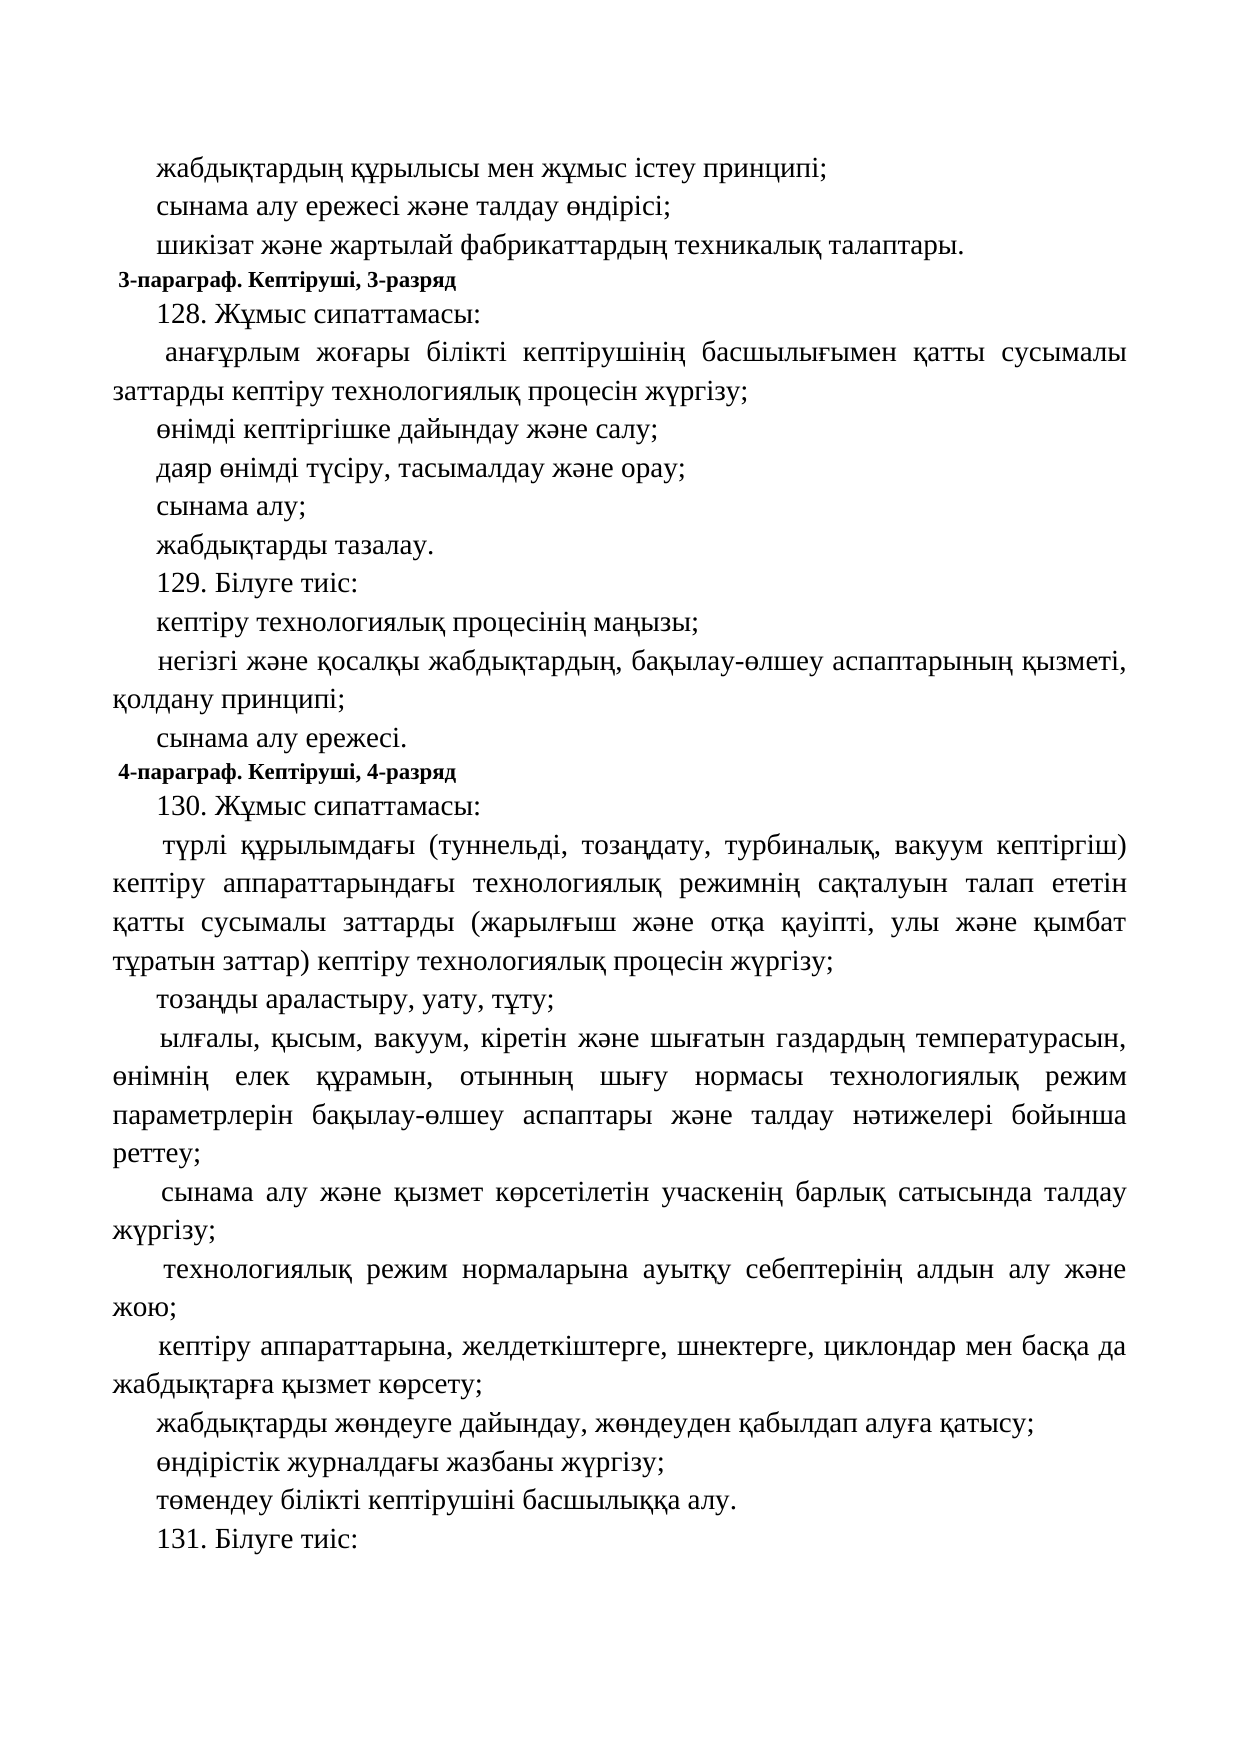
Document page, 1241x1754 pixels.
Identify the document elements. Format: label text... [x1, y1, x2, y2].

text 130. Жұмыс сипаттамасы: [112, 788, 1128, 822]
text жабдықтарды жөндеуге дайындау, жөндеуден қабылдап алуға қатысу; [112, 1405, 1128, 1439]
text сынама алу; [112, 488, 1128, 522]
text анағұрлым жоғары білікті кептірушінің басшылығымен қатты сусымалы заттарды кептіру технологиялық процесін жүргізу; [112, 334, 1128, 406]
text жабдықтардың құрылысы мен жұмыс істеу принципі; [112, 150, 1128, 183]
text 128. Жұмыс сипаттамасы: [112, 296, 1128, 329]
text кептіру технологиялық процесінің маңызы; [112, 604, 1128, 638]
text 4-параграф. Кептіруші, 4-разряд [112, 758, 1128, 785]
text 3-параграф. Кептіруші, 3-разряд [112, 266, 1128, 292]
text ылғалы, қысым, вакуум, кіретін және шығатын газдардың температурасын, өнімнің елек құрамын, отынның шығу нормасы технологиялық режим параметрлерін бақылау-өлшеу аспаптары және талдау нәтижелері бойынша реттеу; [112, 1020, 1128, 1169]
text тозаңды араластыру, уату, тұту; [112, 981, 1128, 1015]
text сынама алу ережесі. [112, 720, 1128, 753]
text шикізат және жартылай фабрикаттардың техникалық талаптары. [112, 227, 1128, 261]
text даяр өнімді түсіру, тасымалдау және орау; [112, 450, 1128, 483]
text түрлі құрылымдағы (туннельді, тозаңдату, турбиналық, вакуум кептіргіш) кептіру аппараттарындағы технологиялық режимнің сақталуын талап ететін қатты сусымалы заттарды (жарылғыш және отқа қауіпті, улы және қымбат тұратын заттар) кептіру технологиялық процесін жүргізу; [112, 827, 1128, 976]
text негізгі және қосалқы жабдықтардың, бақылау-өлшеу аспаптарының қызметі, қолдану принципі; [112, 643, 1128, 715]
text өндірістік журналдағы жазбаны жүргізу; [112, 1444, 1128, 1477]
text өнімді кептіргішке дайындау және салу; [112, 411, 1128, 445]
text жабдықтарды тазалау. [112, 527, 1128, 561]
text сынама алу ережесі және талдау өндірісі; [112, 188, 1128, 222]
text 129. Білуге тиіс: [112, 566, 1128, 599]
text 131. Білуге тиіс: [112, 1521, 1128, 1554]
text технологиялық режим нормаларына ауытқу себептерінің алдын алу және жою; [112, 1251, 1128, 1323]
text кептіру аппараттарына, желдеткіштерге, шнектерге, циклондар мен басқа да жабдықтарға қызмет көрсету; [112, 1328, 1128, 1400]
text төмендеу білікті кептірушіні басшылыққа алу. [112, 1482, 1128, 1516]
text сынама алу және қызмет көрсетілетін учаскенің барлық сатысында талдау жүргізу; [112, 1174, 1128, 1246]
